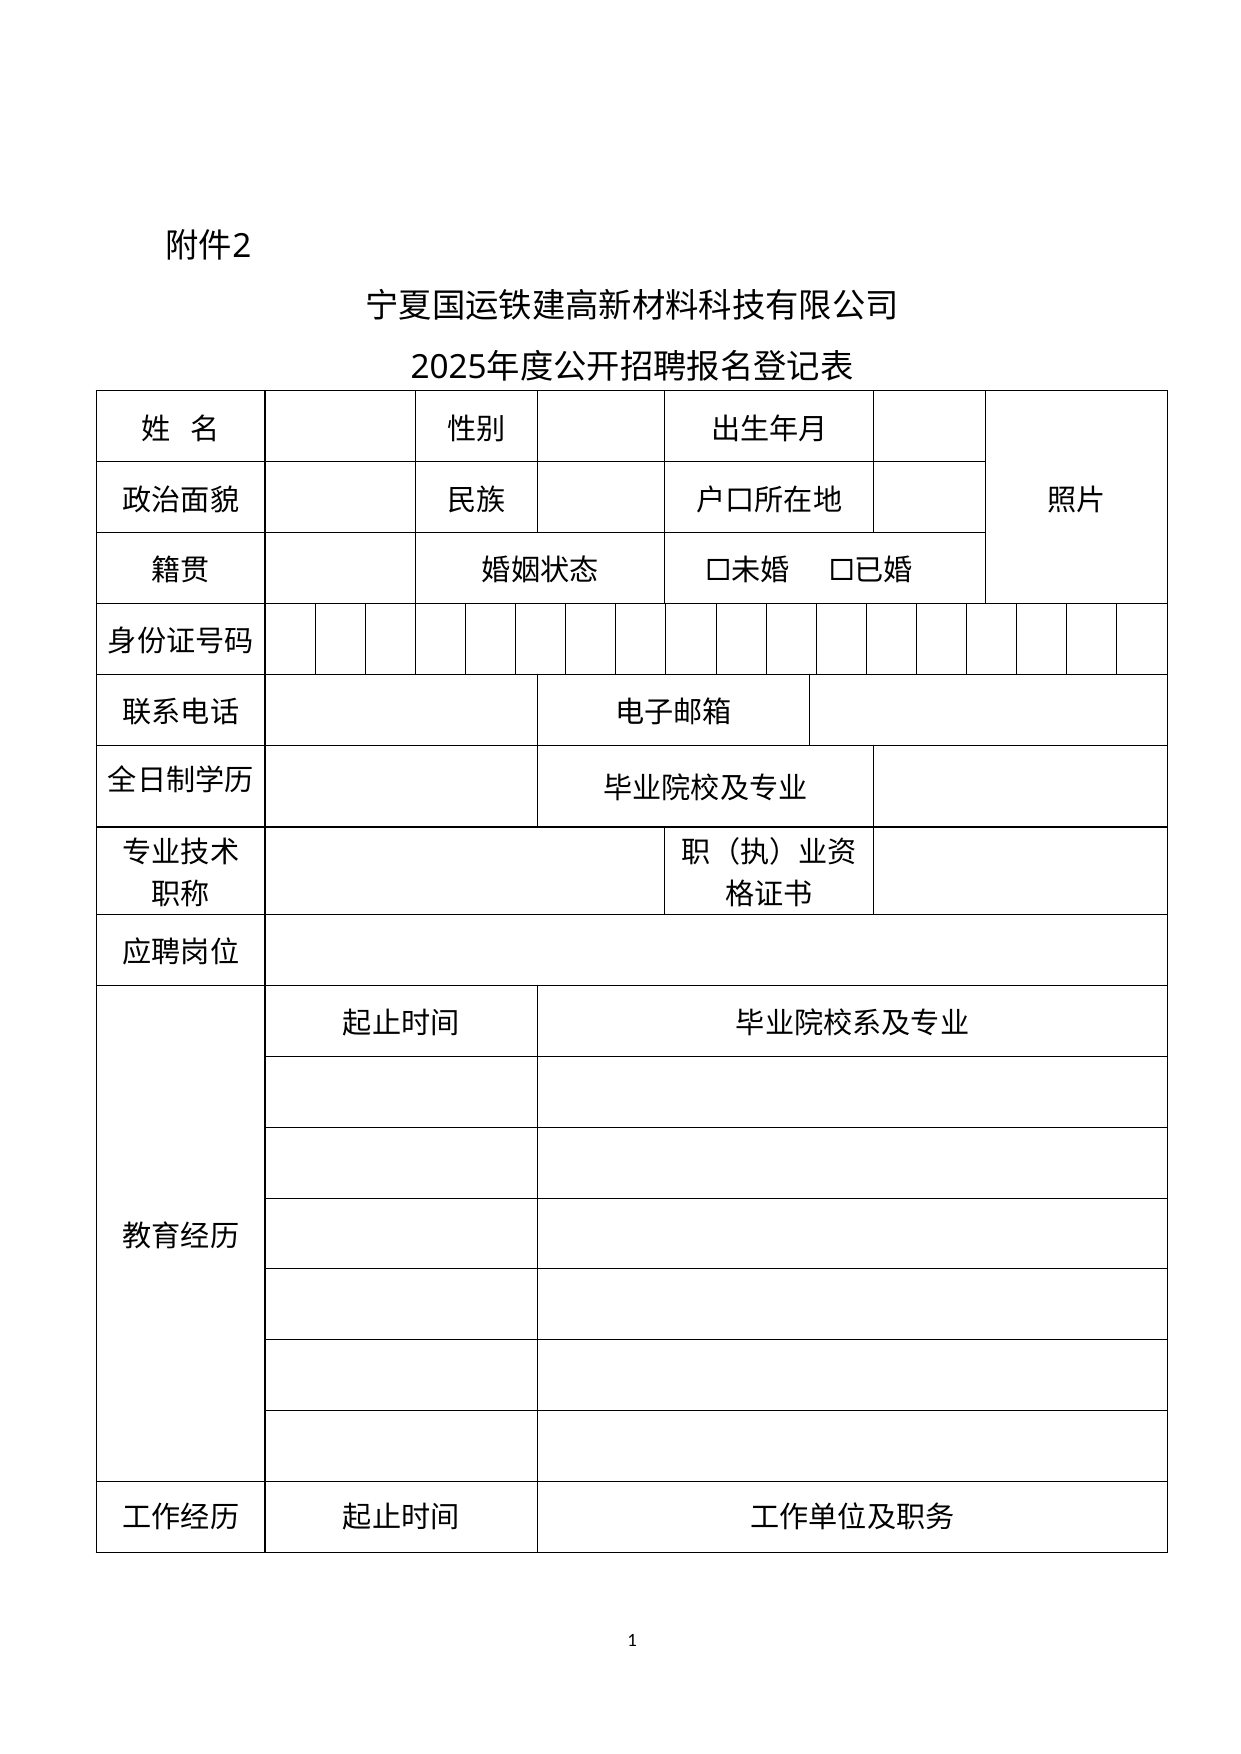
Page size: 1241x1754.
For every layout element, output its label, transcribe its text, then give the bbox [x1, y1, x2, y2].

table_cell [266, 1269, 537, 1339]
table_cell 政治面貌 [97, 462, 264, 532]
table_cell [967, 604, 1016, 674]
table_cell 电子邮箱 [538, 675, 809, 744]
table_cell [1117, 604, 1167, 674]
table_header 性别 [416, 391, 537, 461]
table_cell [874, 462, 985, 532]
table_cell [867, 604, 916, 674]
text 宁夏国运铁建高新材料科技有限公司 [165, 269, 1098, 330]
table_cell [810, 675, 1167, 744]
table_cell 专业技术 职称 [97, 828, 264, 914]
table_cell [516, 604, 565, 674]
table_cell [266, 915, 1167, 985]
table_cell 起止时间 [266, 986, 537, 1056]
table_cell [266, 1199, 537, 1268]
table_cell 职（执）业资格证书 [665, 828, 873, 914]
table_cell 身份证号码 [97, 604, 264, 674]
table_cell [266, 746, 537, 826]
table_cell 籍贯 [97, 533, 264, 603]
table_cell [266, 1057, 537, 1127]
table_cell [666, 604, 716, 674]
table_cell [316, 604, 365, 674]
table_cell [538, 1269, 1167, 1339]
table_cell 起止时间 [266, 1482, 537, 1552]
table_cell [266, 462, 415, 532]
table_cell 户口所在地 [665, 462, 873, 532]
table_header [538, 391, 664, 461]
table_cell [538, 1340, 1167, 1410]
table_cell [266, 675, 537, 744]
table_header 照片 [986, 391, 1167, 603]
table_cell 毕业院校系及专业 [538, 986, 1167, 1056]
table_cell [266, 1411, 537, 1481]
table_header 姓 名 [97, 391, 264, 461]
table_cell [817, 604, 866, 674]
table_cell 工作经历 [97, 1482, 264, 1552]
table_cell [616, 604, 665, 674]
table_cell [266, 604, 315, 674]
table_cell 工作单位及职务 [538, 1482, 1167, 1552]
table_cell [466, 604, 515, 674]
text 2025年度公开招聘报名登记表 [165, 330, 1098, 390]
table_cell [538, 1057, 1167, 1127]
table_header 出生年月 [665, 391, 873, 461]
table_cell [538, 1199, 1167, 1268]
table_cell [538, 1128, 1167, 1197]
table_cell [266, 828, 664, 914]
text 附件2 [165, 209, 1098, 269]
table_cell 毕业院校及专业 [538, 746, 873, 826]
table_cell [1017, 604, 1066, 674]
table_cell 婚姻状态 [416, 533, 664, 603]
table_cell 应聘岗位 [97, 915, 264, 985]
table_cell [266, 533, 415, 603]
table_cell [266, 1128, 537, 1197]
table_cell [566, 604, 615, 674]
table_cell 联系电话 [97, 675, 264, 744]
table_cell [874, 746, 1167, 826]
table_cell [266, 1340, 537, 1410]
table_header [874, 391, 985, 461]
table_cell 教育经历 [97, 986, 264, 1481]
table_header [266, 391, 415, 461]
table_cell [416, 604, 465, 674]
table_cell [767, 604, 816, 674]
table_cell £未婚 £已婚 [665, 533, 985, 603]
table_cell [874, 828, 1167, 914]
table_cell 全日制学历/学位 [97, 746, 264, 826]
table_cell 民族 [416, 462, 537, 532]
table_cell [366, 604, 415, 674]
table_cell [717, 604, 766, 674]
table_cell [917, 604, 966, 674]
table_cell [1067, 604, 1116, 674]
table_cell [538, 462, 664, 532]
table_cell [538, 1411, 1167, 1481]
